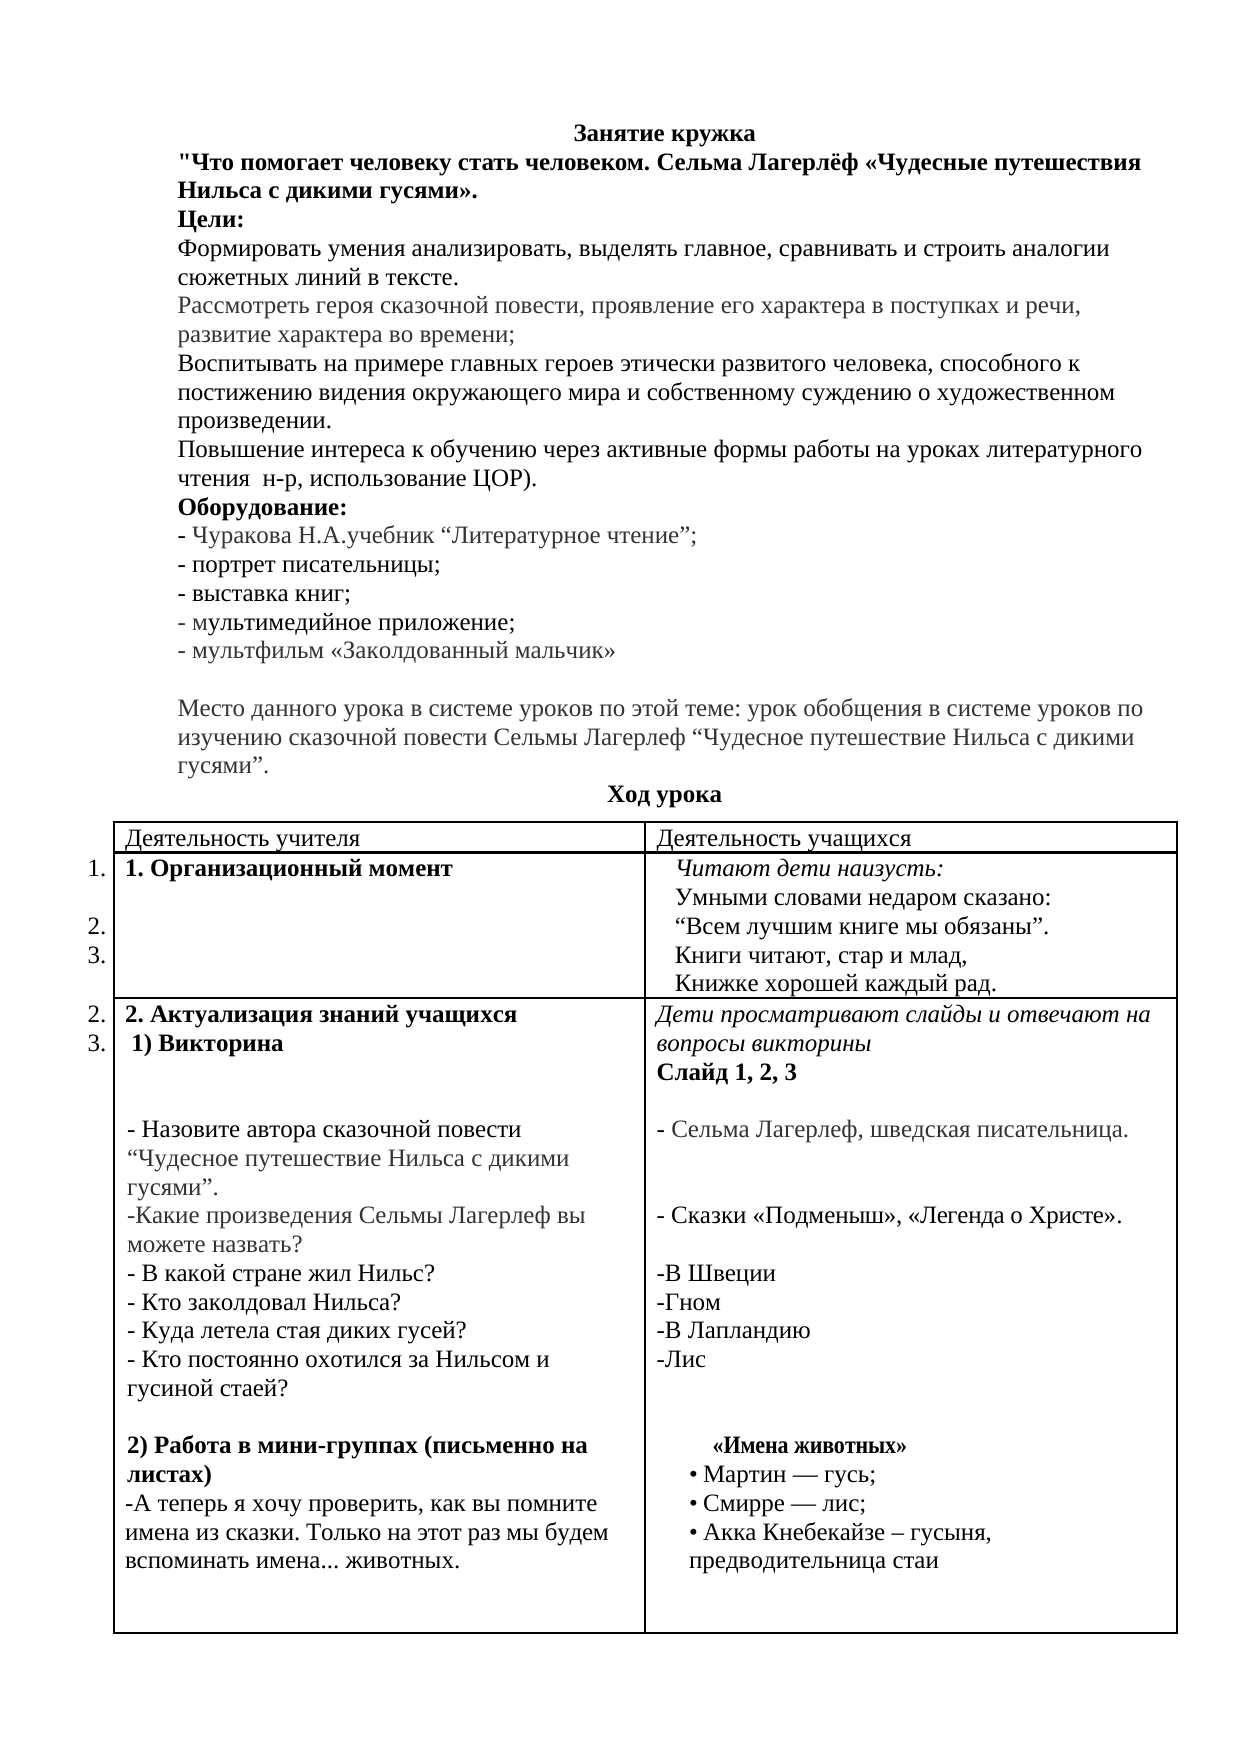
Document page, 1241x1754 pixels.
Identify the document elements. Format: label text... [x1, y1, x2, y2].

table_header Деятельность учащихся [646, 823, 1176, 851]
table_cell 1. Организационный момент [115, 854, 644, 997]
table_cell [646, 999, 1176, 1632]
text Место данного урока в системе уроков по этой теме: урок обобщения в системе уроков по изучению сказочной повести Сельмы Лагерлеф “Чудесное путешествие Нильса с дикими гусями”. [177, 693, 1152, 779]
text Рассмотреть героя сказочной повести, проявление его характера в поступках и речи, развитие характера во времени; [177, 291, 1152, 348]
text Повышение интереса к обучению через активные формы работы на уроках литературного чтения н-р, использование ЦОР). [177, 434, 1152, 492]
text - мультимедийное приложение; - мультфильм «Заколдованный мальчик» [177, 607, 1152, 664]
text Занятие кружка [177, 118, 1152, 147]
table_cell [115, 999, 644, 1632]
table_cell Читают дети наизусть: Умными словами недаром сказано: “Всем лучшим книге мы обязаны”. Книги читают, стар и млад, Книжке хорошей каждый рад. [646, 854, 1176, 997]
text "Что помогает человеку стать человеком. Сельма Лагерлёф «Чудесные путешествия Нильса с дикими гусями». Цели: Формировать умения анализировать, выделять главное, сравнивать и строить аналогии сюжетных линий в тексте. [177, 147, 1152, 291]
table_header Деятельность учителя [115, 823, 644, 851]
text Ход урока [177, 779, 1152, 808]
text Воспитывать на примере главных героев этически развитого человека, способного к постижению видения окружающего мира и собственному суждению о художественном произведении. [177, 348, 1152, 434]
text Оборудование: - Чуракова Н.А.учебник “Литературное чтение”; - портрет писательницы; - выставка книг; [192, 492, 1152, 607]
